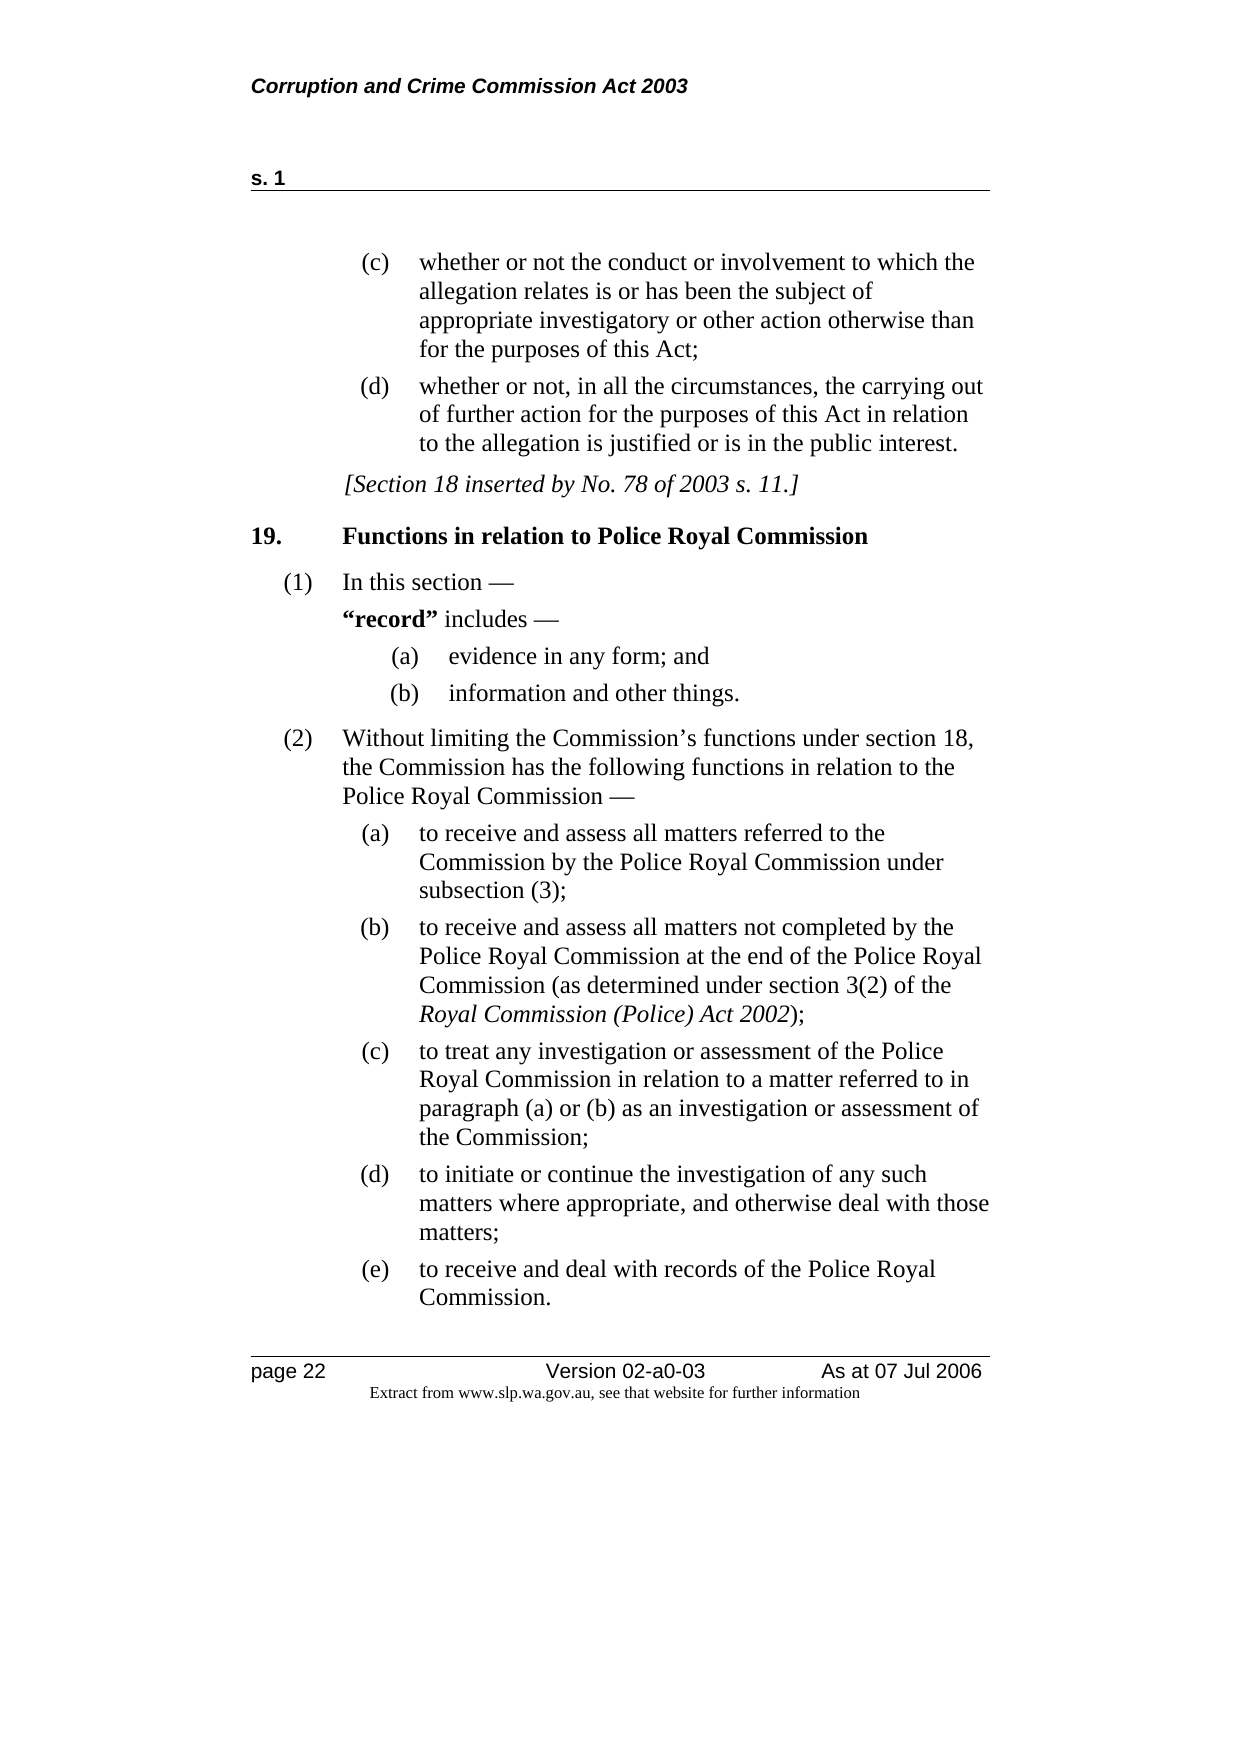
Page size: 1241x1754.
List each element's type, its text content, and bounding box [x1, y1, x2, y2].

text (b) to receive and assess all matters not completed by the Police Royal Commission at the end of the Police Royal Commission (as determined under section 3(2) of the Royal Commission (Police) Act 2002); [251, 912, 990, 1027]
text “record” includes — [251, 604, 990, 632]
text (1) In this section — [251, 567, 990, 595]
text (a) to receive and assess all matters referred to the Commission by the Police Royal Commission under subsection (3); [251, 818, 990, 904]
text (d) to initiate or continue the investigation of any such matters where appropriate, and otherwise deal with those matters; [251, 1159, 990, 1245]
text [Section 18 inserted by No. 78 of 2003 s. 11.] [251, 469, 990, 498]
text (e) to receive and deal with records of the Police Royal Commission. [251, 1254, 990, 1311]
subtitle 19. Functions in relation to Police Royal Commission [251, 521, 990, 550]
text (2) Without limiting the Commission’s functions under section 18, the Commission has the following functions in relation to the Police Royal Commission — [251, 723, 990, 809]
text (c) to treat any investigation or assessment of the Police Royal Commission in relation to a matter referred to in paragraph (a) or (b) as an investigation or assessment of the Commission; [251, 1036, 990, 1151]
text (c) whether or not the conduct or involvement to which the allegation relates is or has been the subject of appropriate investigatory or other action otherwise than for the purposes of this Act; [251, 247, 990, 362]
text (a) evidence in any form; and [251, 641, 990, 669]
text (d) whether or not, in all the circumstances, the carrying out of further action for the purposes of this Act in relation to the allegation is justified or is in the public interest. [251, 371, 990, 457]
text (b) information and other things. [251, 678, 990, 707]
